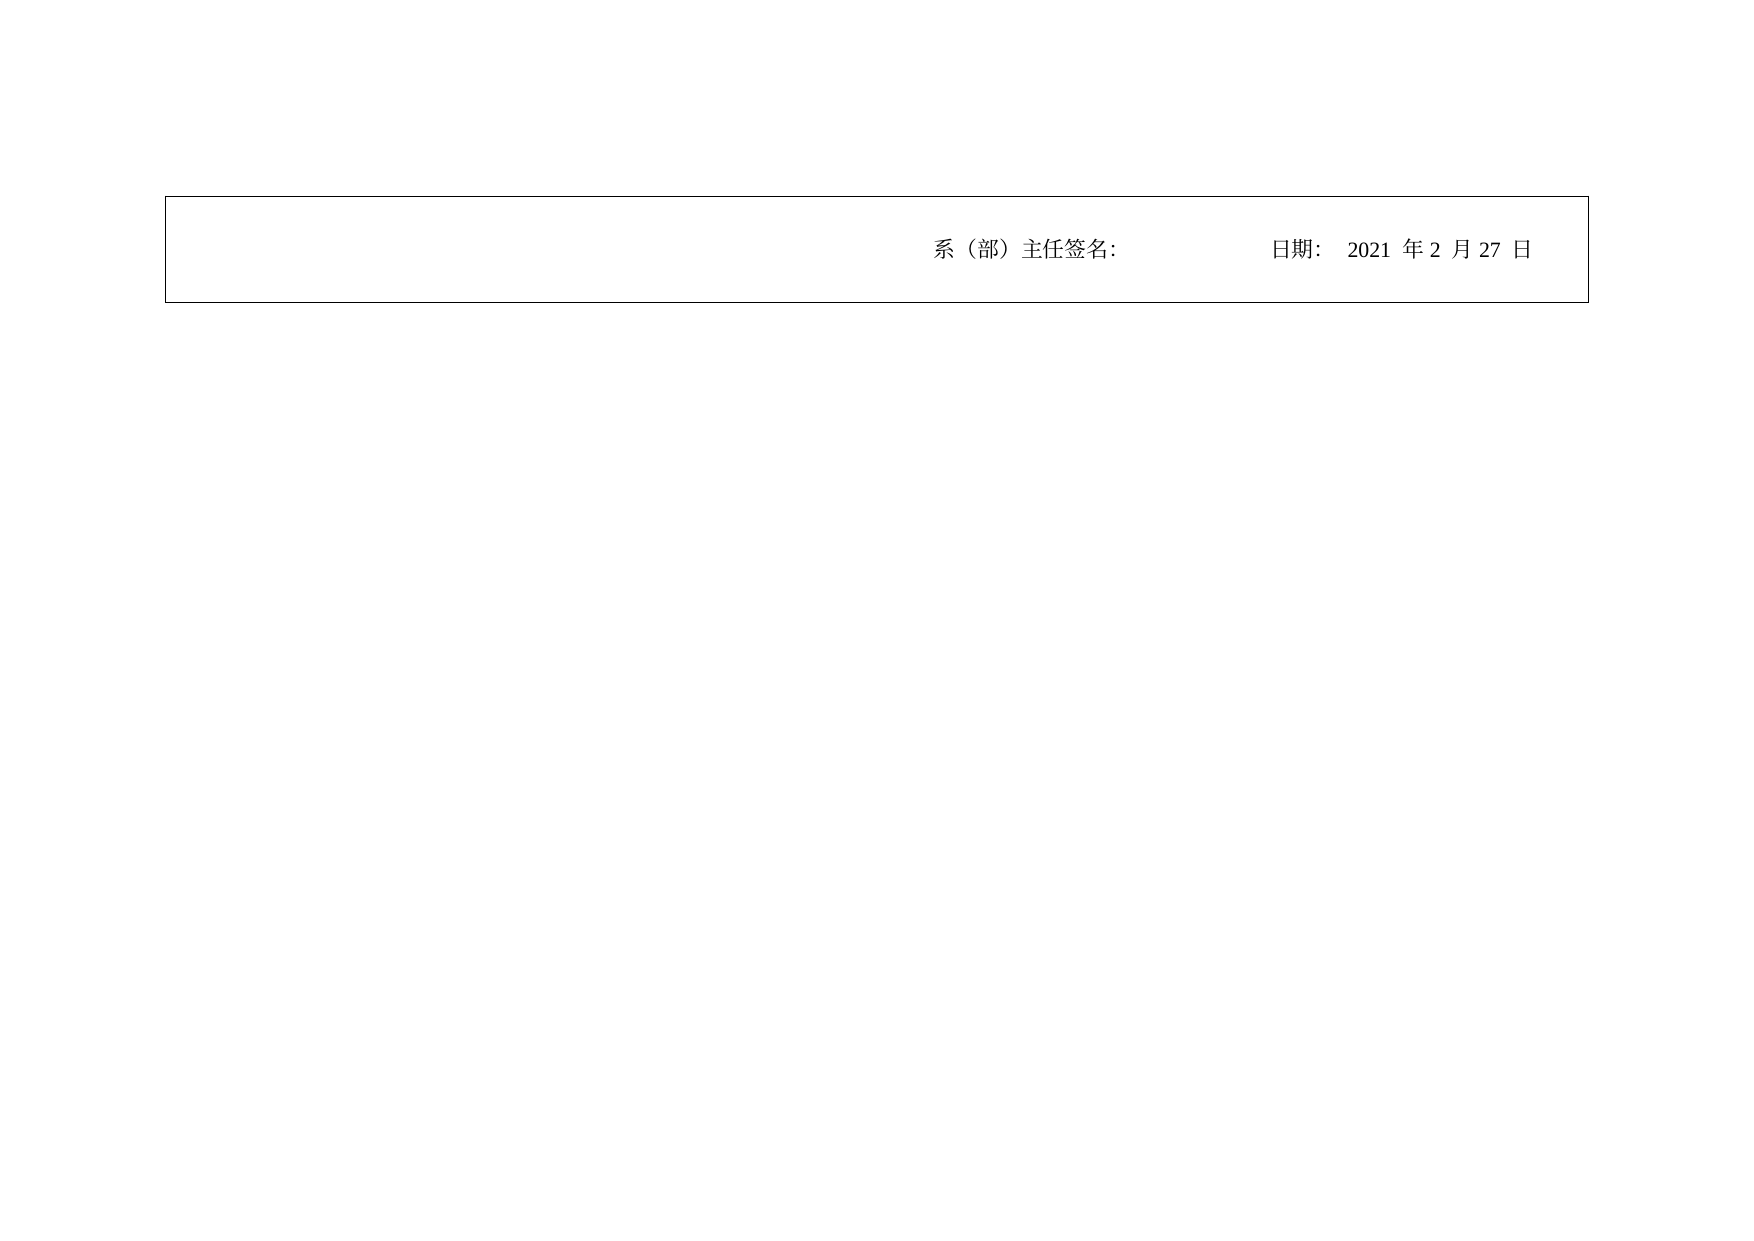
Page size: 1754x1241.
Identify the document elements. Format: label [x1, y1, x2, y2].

table_cell [166, 197, 1588, 302]
